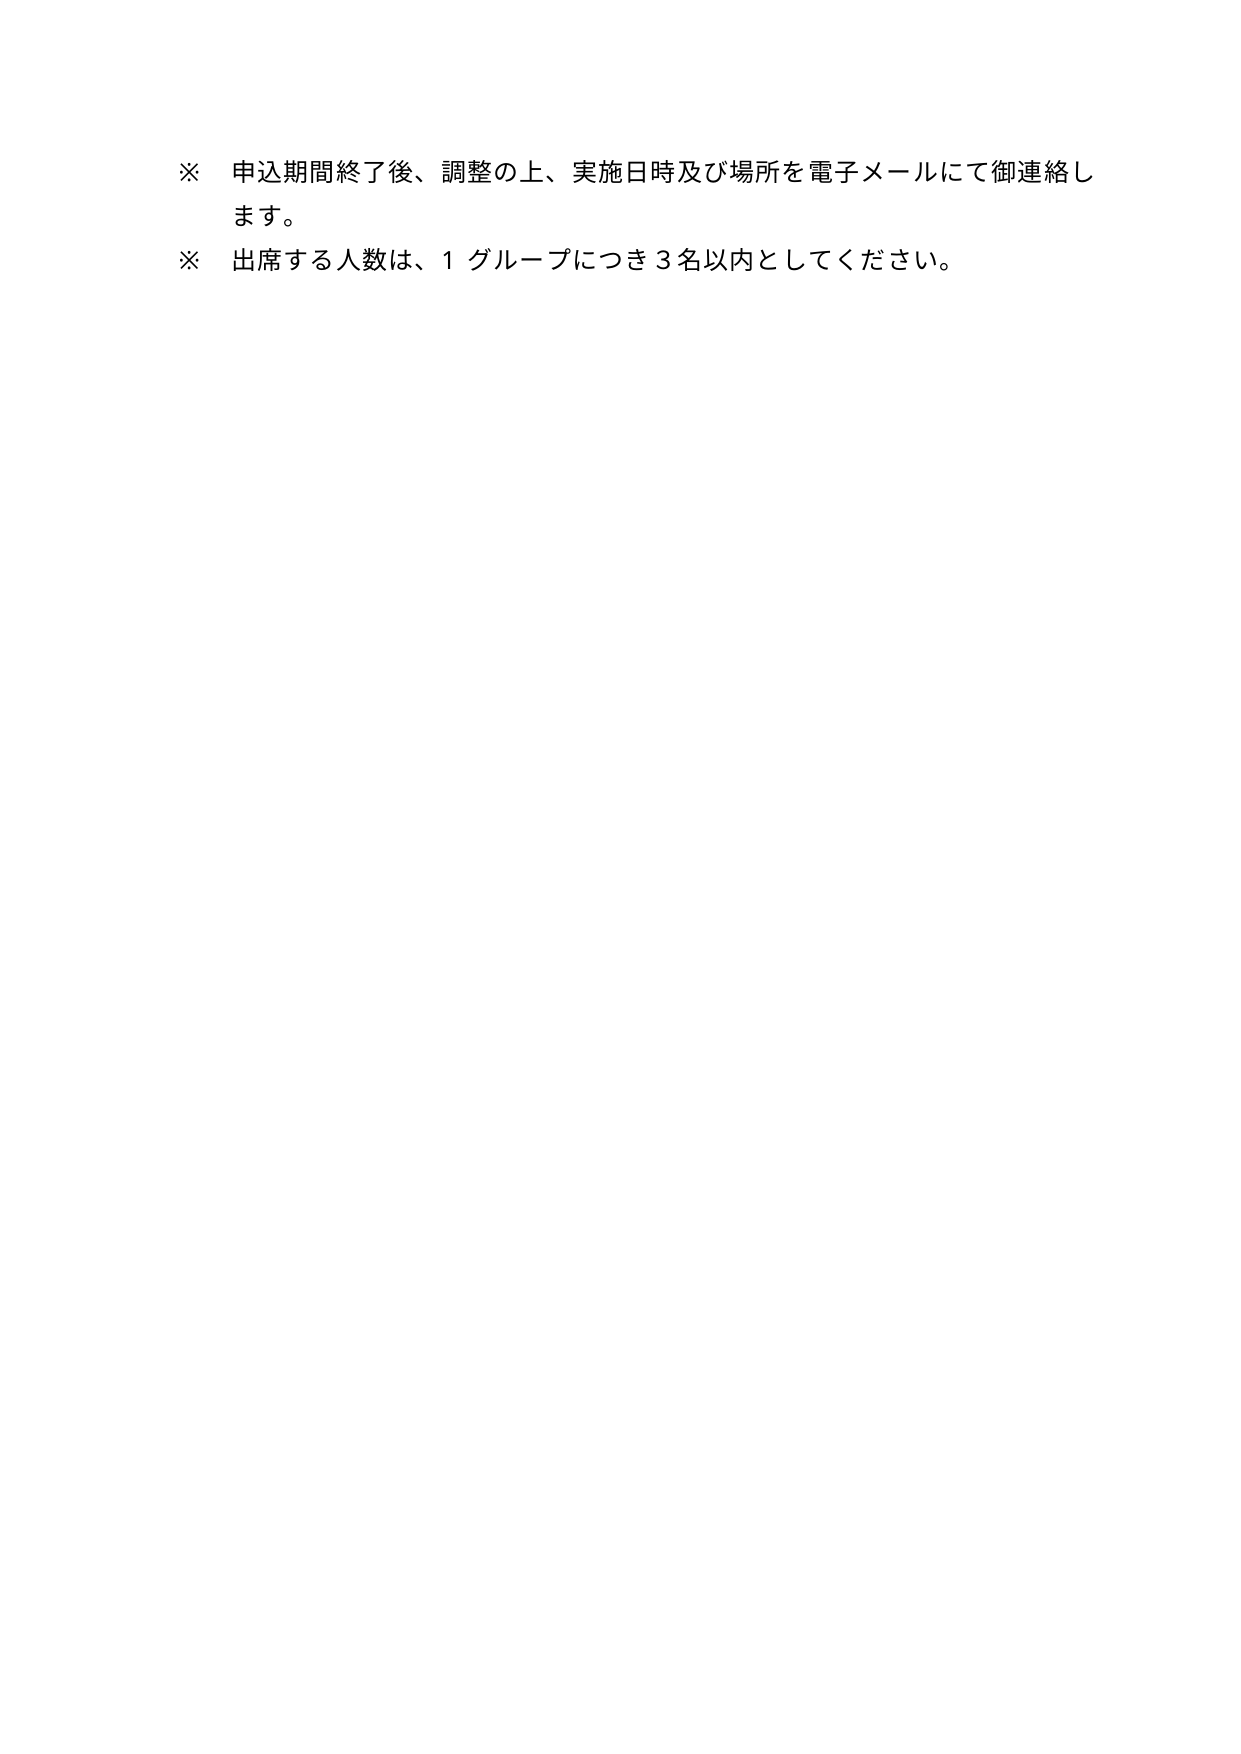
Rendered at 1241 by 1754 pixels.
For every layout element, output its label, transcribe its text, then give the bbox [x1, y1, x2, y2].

text ※ 出席する人数は、1グループにつき３名以内としてください。 [178, 237, 1097, 281]
text ※ 申込期間終了後、調整の上、実施日時及び場所を電子メールにて御連絡します。 [178, 148, 1097, 237]
